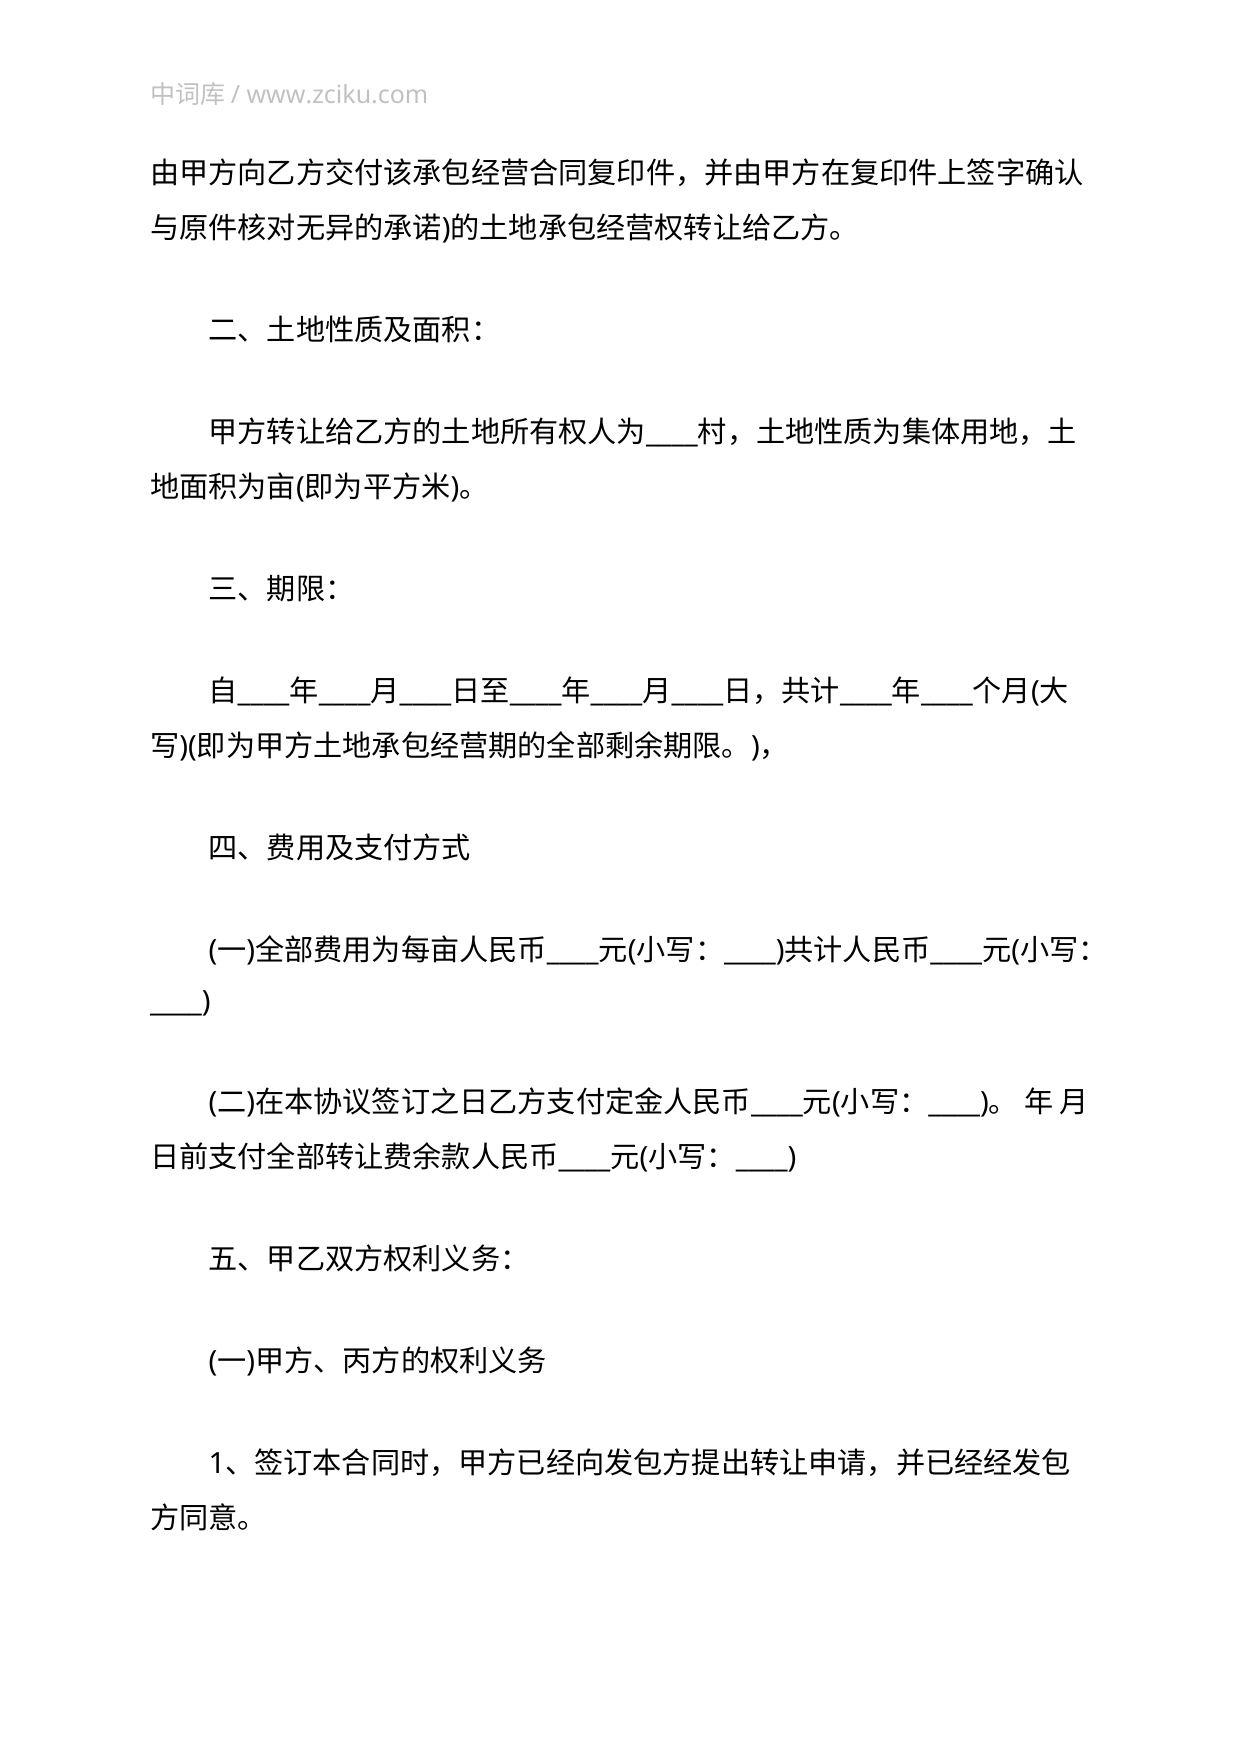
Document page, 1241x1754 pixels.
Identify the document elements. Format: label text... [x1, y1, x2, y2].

text 二、土地性质及面积： [150, 307, 1090, 349]
text 自____年____月____日至____年____月____日，共计____年____个月(大写)(即为甲方土地承包经营期的全部剩余期限。)， [150, 667, 1090, 765]
text 四、费用及支付方式 [150, 824, 1090, 867]
text (一)甲方、丙方的权利义务 [150, 1338, 1090, 1380]
text (一)全部费用为每亩人民币____元(小写：____)共计人民币____元(小写：____) [150, 926, 1090, 1020]
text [150, 150, 1090, 247]
text 三、期限： [150, 566, 1090, 608]
text 五、甲乙双方权利义务： [150, 1236, 1090, 1278]
text 甲方转让给乙方的土地所有权人为____村，土地性质为集体用地，土地面积为亩(即为平方米)。 [150, 409, 1090, 506]
text (二)在本协议签订之日乙方支付定金人民币____元(小写：____)。 年 月 日前支付全部转让费余款人民币____元(小写：____) [150, 1079, 1090, 1176]
text 1、签订本合同时，甲方已经向发包方提出转让申请，并已经经发包方同意。 [150, 1439, 1090, 1537]
